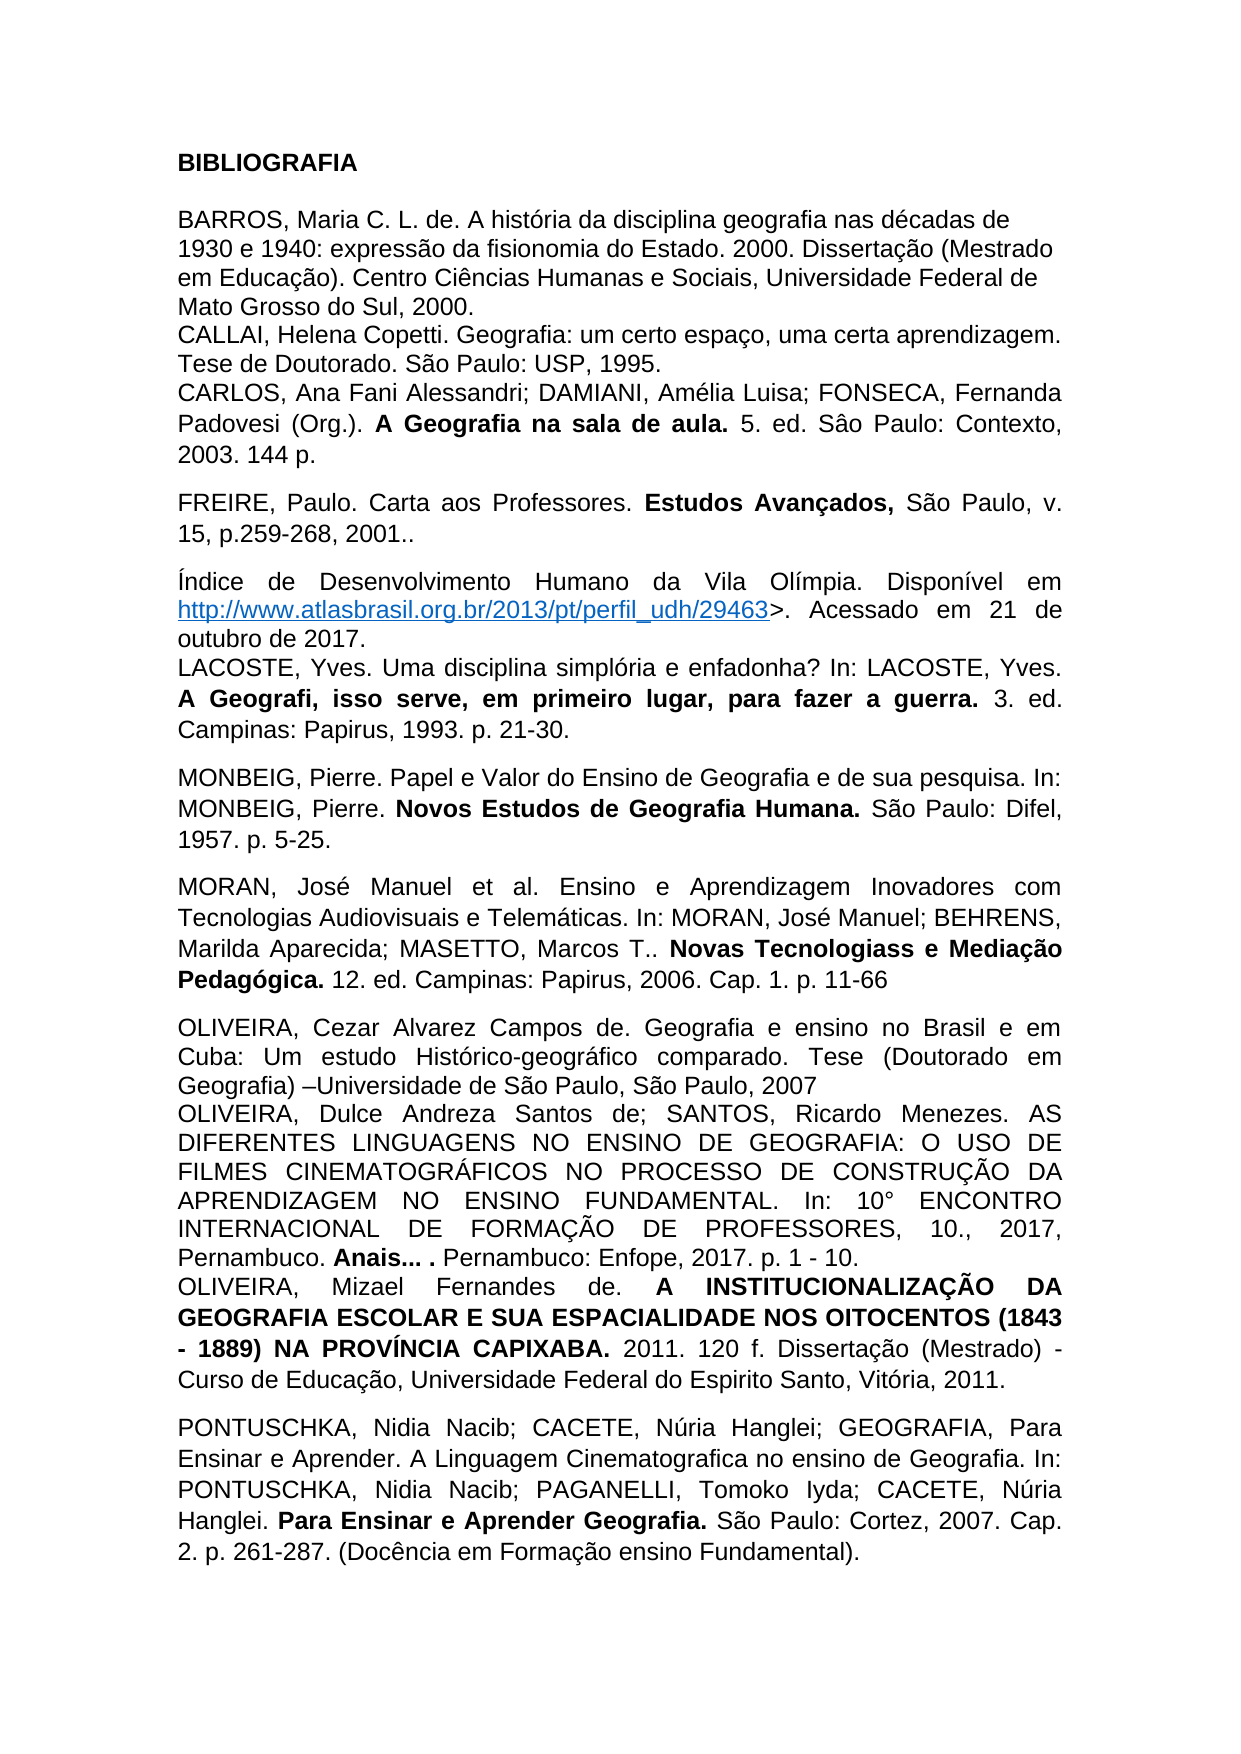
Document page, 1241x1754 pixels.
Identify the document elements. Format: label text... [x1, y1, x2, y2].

text MORAN, José Manuel et al. Ensino e Aprendizagem Inovadores com Tecnologias Audiovisuais e Telemáticas. In: MORAN, José Manuel; BEHRENS, Marilda Aparecida; MASETTO, Marcos T.. Novas Tecnologiass e Mediação Pedagógica. 12. ed. Campinas: Papirus, 2006. Cap. 1. p. 11-66 [177, 872, 1063, 994]
text BARROS, Maria C. L. de. A história da disciplina geografia nas décadas de 1930 e 1940: expressão da fisionomia do Estado. 2000. Dissertação (Mestrado em Educação). Centro Ciências Humanas e Sociais, Universidade Federal de Mato Grosso do Sul, 2000. [177, 206, 1063, 321]
text LACOSTE, Yves. Uma disciplina simplória e enfadonha? In: LACOSTE, Yves. A Geografi, isso serve, em primeiro lugar, para fazer a guerra. 3. ed. Campinas: Papirus, 1993. p. 21-30. [177, 653, 1063, 744]
text BIBLIOGRAFIA [177, 148, 1063, 176]
text OLIVEIRA, Mizael Fernandes de. A INSTITUCIONALIZAÇÃO DA GEOGRAFIA ESCOLAR E SUA ESPACIALIDADE NOS OITOCENTOS (1843 - 1889) NA PROVÍNCIA CAPIXABA. 2011. 120 f. Dissertação (Mestrado) - Curso de Educação, Universidade Federal do Espirito Santo, Vitória, 2011. [177, 1272, 1063, 1394]
text CALLAI, Helena Copetti. Geografia: um certo espaço, uma certa aprendizagem. Tese de Doutorado. São Paulo: USP, 1995. [177, 321, 1063, 378]
text MONBEIG, Pierre. Papel e Valor do Ensino de Geografia e de sua pesquisa. In: MONBEIG, Pierre. Novos Estudos de Geografia Humana. São Paulo: Difel, 1957. p. 5-25. [177, 763, 1063, 853]
text FREIRE, Paulo. Carta aos Professores. Estudos Avançados, São Paulo, v. 15, p.259-268, 2001.. [177, 488, 1063, 548]
text Índice de Desenvolvimento Humano da Vila Olímpia. Disponível em http://www.atlasbrasil.org.br/2013/pt/perfil_udh/29463>. Acessado em 21 de outubro de 2017. [177, 567, 1063, 653]
text OLIVEIRA, Dulce Andreza Santos de; SANTOS, Ricardo Menezes. AS DIFERENTES LINGUAGENS NO ENSINO DE GEOGRAFIA: O USO DE FILMES CINEMATOGRÁFICOS NO PROCESSO DE CONSTRUÇÃO DA APRENDIZAGEM NO ENSINO FUNDAMENTAL. In: 10° ENCONTRO INTERNACIONAL DE FORMAÇÃO DE PROFESSORES, 10., 2017, Pernambuco. Anais... . Pernambuco: Enfope, 2017. p. 1 - 10. [177, 1099, 1063, 1272]
text PONTUSCHKA, Nidia Nacib; CACETE, Núria Hanglei; GEOGRAFIA, Para Ensinar e Aprender. A Linguagem Cinematografica no ensino de Geografia. In: PONTUSCHKA, Nidia Nacib; PAGANELLI, Tomoko Iyda; CACETE, Núria Hanglei. Para Ensinar e Aprender Geografia. São Paulo: Cortez, 2007. Cap. 2. p. 261-287. (Docência em Formação ensino Fundamental). [177, 1413, 1063, 1566]
text OLIVEIRA, Cezar Alvarez Campos de. Geografia e ensino no Brasil e em Cuba: Um estudo Histórico-geográfico comparado. Tese (Doutorado em Geografia) –Universidade de São Paulo, São Paulo, 2007 [177, 1013, 1063, 1099]
text CARLOS, Ana Fani Alessandri; DAMIANI, Amélia Luisa; FONSECA, Fernanda Padovesi (Org.). A Geografia na sala de aula. 5. ed. Sâo Paulo: Contexto, 2003. 144 p. [177, 378, 1063, 469]
